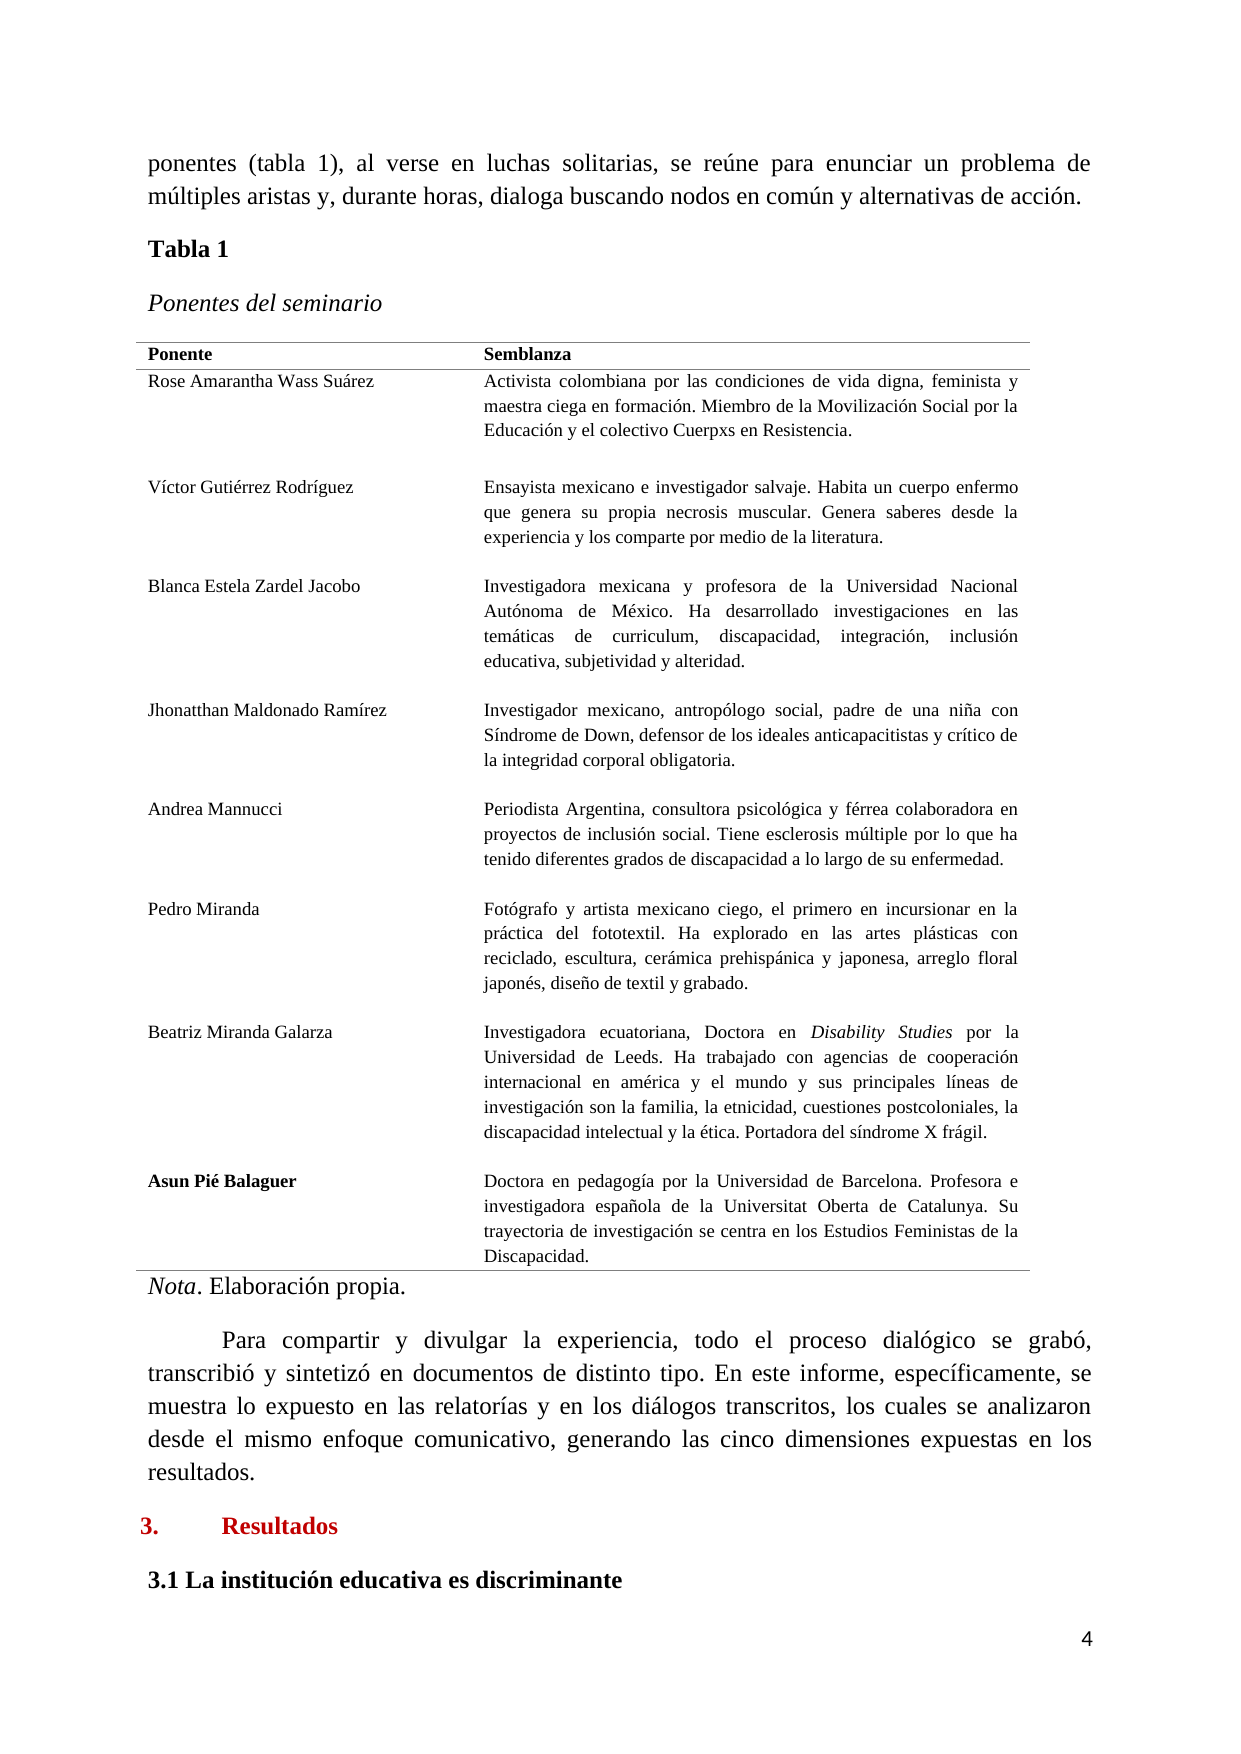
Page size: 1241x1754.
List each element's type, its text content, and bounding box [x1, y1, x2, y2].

table_cell Investigadora mexicana y profesora de la Universidad Nacional Autónoma de México. Ha desarrollado investigaciones en las temáticas de curriculum, discapacidad, integración, inclusión educativa, subjetividad y alteridad. [473, 575, 1030, 699]
table_cell Pedro Miranda [136, 898, 472, 1021]
table_cell Rose Amarantha Wass Suárez [136, 370, 472, 476]
table_cell Asun Pié Balaguer [136, 1170, 472, 1270]
table_cell Jhonatthan Maldonado Ramírez [136, 699, 472, 798]
table_header Semblanza [473, 343, 1030, 369]
table_header Ponente [136, 343, 472, 369]
table_cell Andrea Mannucci [136, 798, 472, 897]
list Resultados [140, 1511, 1092, 1539]
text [148, 148, 1092, 209]
text Tabla 1 [148, 234, 1092, 263]
table_cell Ensayista mexicano e investigador salvaje. Habita un cuerpo enfermo que genera su propia necrosis muscular. Genera saberes desde la experiencia y los comparte por medio de la literatura. [473, 476, 1030, 575]
table_cell Activista colombiana por las condiciones de vida digna, feminista y maestra ciega en formación. Miembro de la Movilización Social por la Educación y el colectivo Cuerpxs en Resistencia. [473, 370, 1030, 476]
table_cell Investigador mexicano, antropólogo social, padre de una niña con Síndrome de Down, defensor de los ideales anticapacitistas y crítico de la integridad corporal obligatoria. [473, 699, 1030, 798]
table_cell Fotógrafo y artista mexicano ciego, el primero en incursionar en la práctica del fototextil. Ha explorado en las artes plásticas con reciclado, escultura, cerámica prehispánica y japonesa, arreglo floral japonés, diseño de textil y grabado. [473, 898, 1030, 1021]
table_cell Doctora en pedagogía por la Universidad de Barcelona. Profesora e investigadora española de la Universitat Oberta de Catalunya. Su trayectoria de investigación se centra en los Estudios Feministas de la Discapacidad. [473, 1170, 1030, 1270]
text Para compartir y divulgar la experiencia, todo el proceso dialógico se grabó, transcribió y sintetizó en documentos de distinto tipo. En este informe, específicamente, se muestra lo expuesto en las relatorías y en los diálogos transcritos, los cuales se analizaron desde el mismo enfoque comunicativo, generando las cinco dimensiones expuestas en los resultados. [148, 1325, 1092, 1486]
table_cell Blanca Estela Zardel Jacobo [136, 575, 472, 699]
table_cell Periodista Argentina, consultora psicológica y férrea colaboradora en proyectos de inclusión social. Tiene esclerosis múltiple por lo que ha tenido diferentes grados de discapacidad a lo largo de su enfermedad. [473, 798, 1030, 897]
table_cell Beatriz Miranda Galarza [136, 1021, 472, 1170]
text 3.1 La institución educativa es discriminante [148, 1565, 1092, 1593]
text Nota. Elaboración propia. [148, 1271, 1092, 1300]
table_cell Investigadora ecuatoriana, Doctora en Disability Studies por la Universidad de Leeds. Ha trabajado con agencias de cooperación internacional en américa y el mundo y sus principales líneas de investigación son la familia, la etnicidad, cuestiones postcoloniales, la discapacidad intelectual y la ética. Portadora del síndrome X frágil. [473, 1021, 1030, 1170]
table_cell Víctor Gutiérrez Rodríguez [136, 476, 472, 575]
text Ponentes del seminario [148, 288, 1092, 317]
